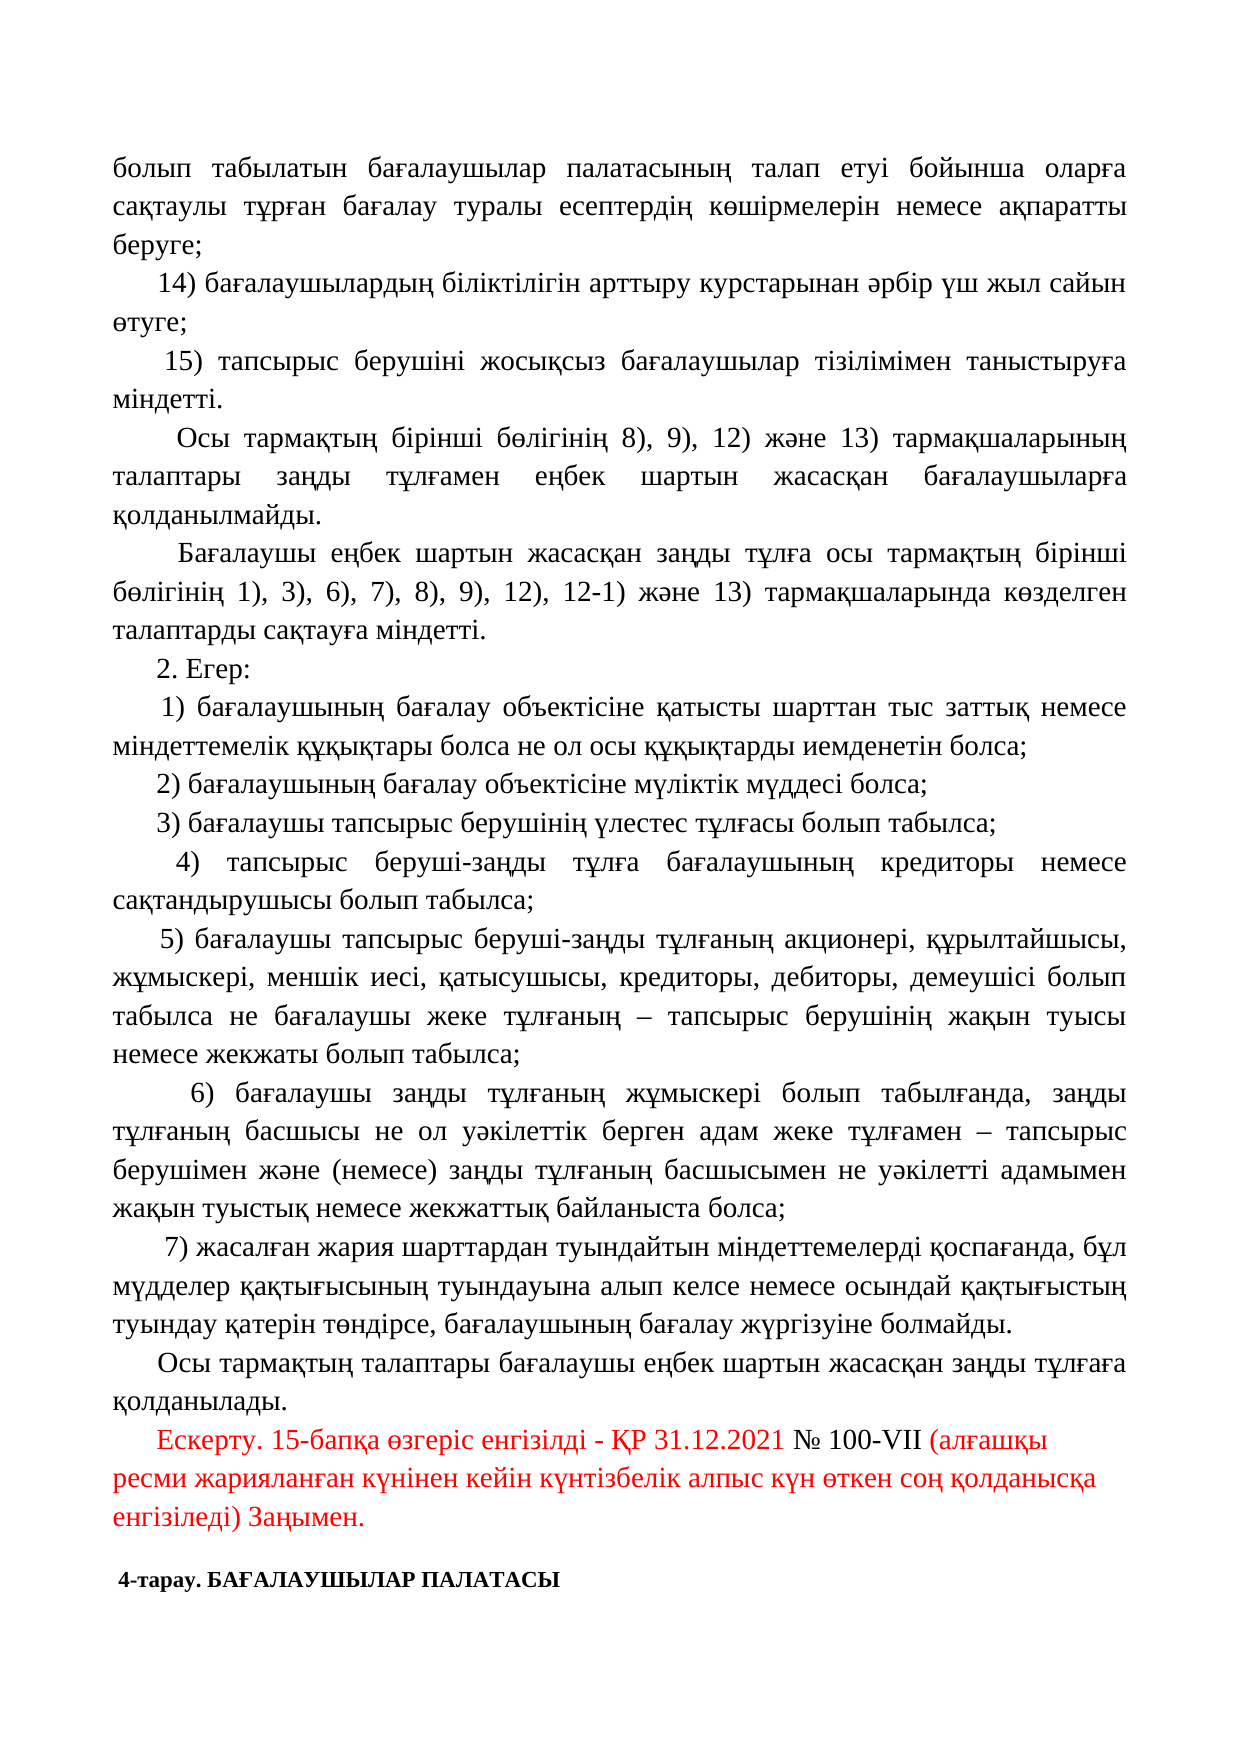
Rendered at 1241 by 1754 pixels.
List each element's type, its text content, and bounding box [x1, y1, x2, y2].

text 3) бағалаушы тапсырыс берушінің үлестес тұлғасы болып табылса; [112, 805, 1128, 839]
text 2. Егер: [112, 651, 1128, 684]
text Осы тармақтың талаптары бағалаушы еңбек шартын жасасқан заңды тұлғаға қолданылады. [112, 1345, 1128, 1417]
text 14) бағалаушылардың біліктілігін арттыру курстарынан әрбір үш жыл сайын өтуге; [112, 266, 1128, 338]
text 1) бағалаушының бағалау объектiсiне қатысты шарттан тыс заттық немесе мiндеттемелiк құқықтары болса не ол осы құқықтарды иемденетін болса; [112, 689, 1128, 762]
text 7) жасалған жария шарттардан туындайтын міндеттемелерді қоспағанда, бұл мүдделер қақтығысының туындауына алып келсе немесе осындай қақтығыстың туындау қатерін төндірсе, бағалаушының бағалау жүргізуіне болмайды. [112, 1229, 1128, 1340]
text Бағалаушы еңбек шартын жасасқан заңды тұлға осы тармақтың бірінші бөлігінің 1), 3), 6), 7), 8), 9), 12), 12-1) және 13) тармақшаларында көзделген талаптарды сақтауға міндетті. [112, 535, 1128, 646]
text Осы тармақтың бірінші бөлігінің 8), 9), 12) және 13) тармақшаларының талаптары заңды тұлғамен еңбек шартын жасасқан бағалаушыларға қолданылмайды. [112, 420, 1128, 530]
text 6) бағалаушы заңды тұлғаның жұмыскері болып табылғанда, заңды тұлғаның басшысы не ол уәкілеттік берген адам жеке тұлғамен – тапсырыс берушімен және (немесе) заңды тұлғаның басшысымен не уәкілетті адамымен жақын туыстық немесе жекжаттық байланыста болса; [112, 1075, 1128, 1224]
text 5) бағалаушы тапсырыс беруші-заңды тұлғаның акционерi, құрылтайшысы, жұмыскерi, меншiк иесi, қатысушысы, кредиторы, дебиторы, демеушiсi болып табылса не бағалаушы жеке тұлғаның – тапсырыс берушiнің жақын туысы немесе жекжаты болып табылса; [112, 921, 1128, 1070]
text 2) бағалаушының бағалау объектiсiне мүліктік мүддесі болса; [112, 767, 1128, 800]
text Ескерту. 15-бапқа өзгеріс енгізілді - ҚР 31.12.2021 № 100-VII (алғашқы ресми жарияланған күнінен кейін күнтізбелік алпыс күн өткен соң қолданысқа енгізіледі) Заңымен. [112, 1422, 1128, 1563]
text 4) тапсырыс беруші-заңды тұлға бағалаушының кредиторы немесе сақтандырушысы болып табылса; [112, 844, 1128, 916]
text 15) тапсырыс берушіні жосықсыз бағалаушылар тізілімімен таныстыруға міндетті. [112, 343, 1128, 415]
text 4-тарау. БАҒАЛАУШЫЛАР ПАЛАТАСЫ [112, 1567, 1128, 1593]
